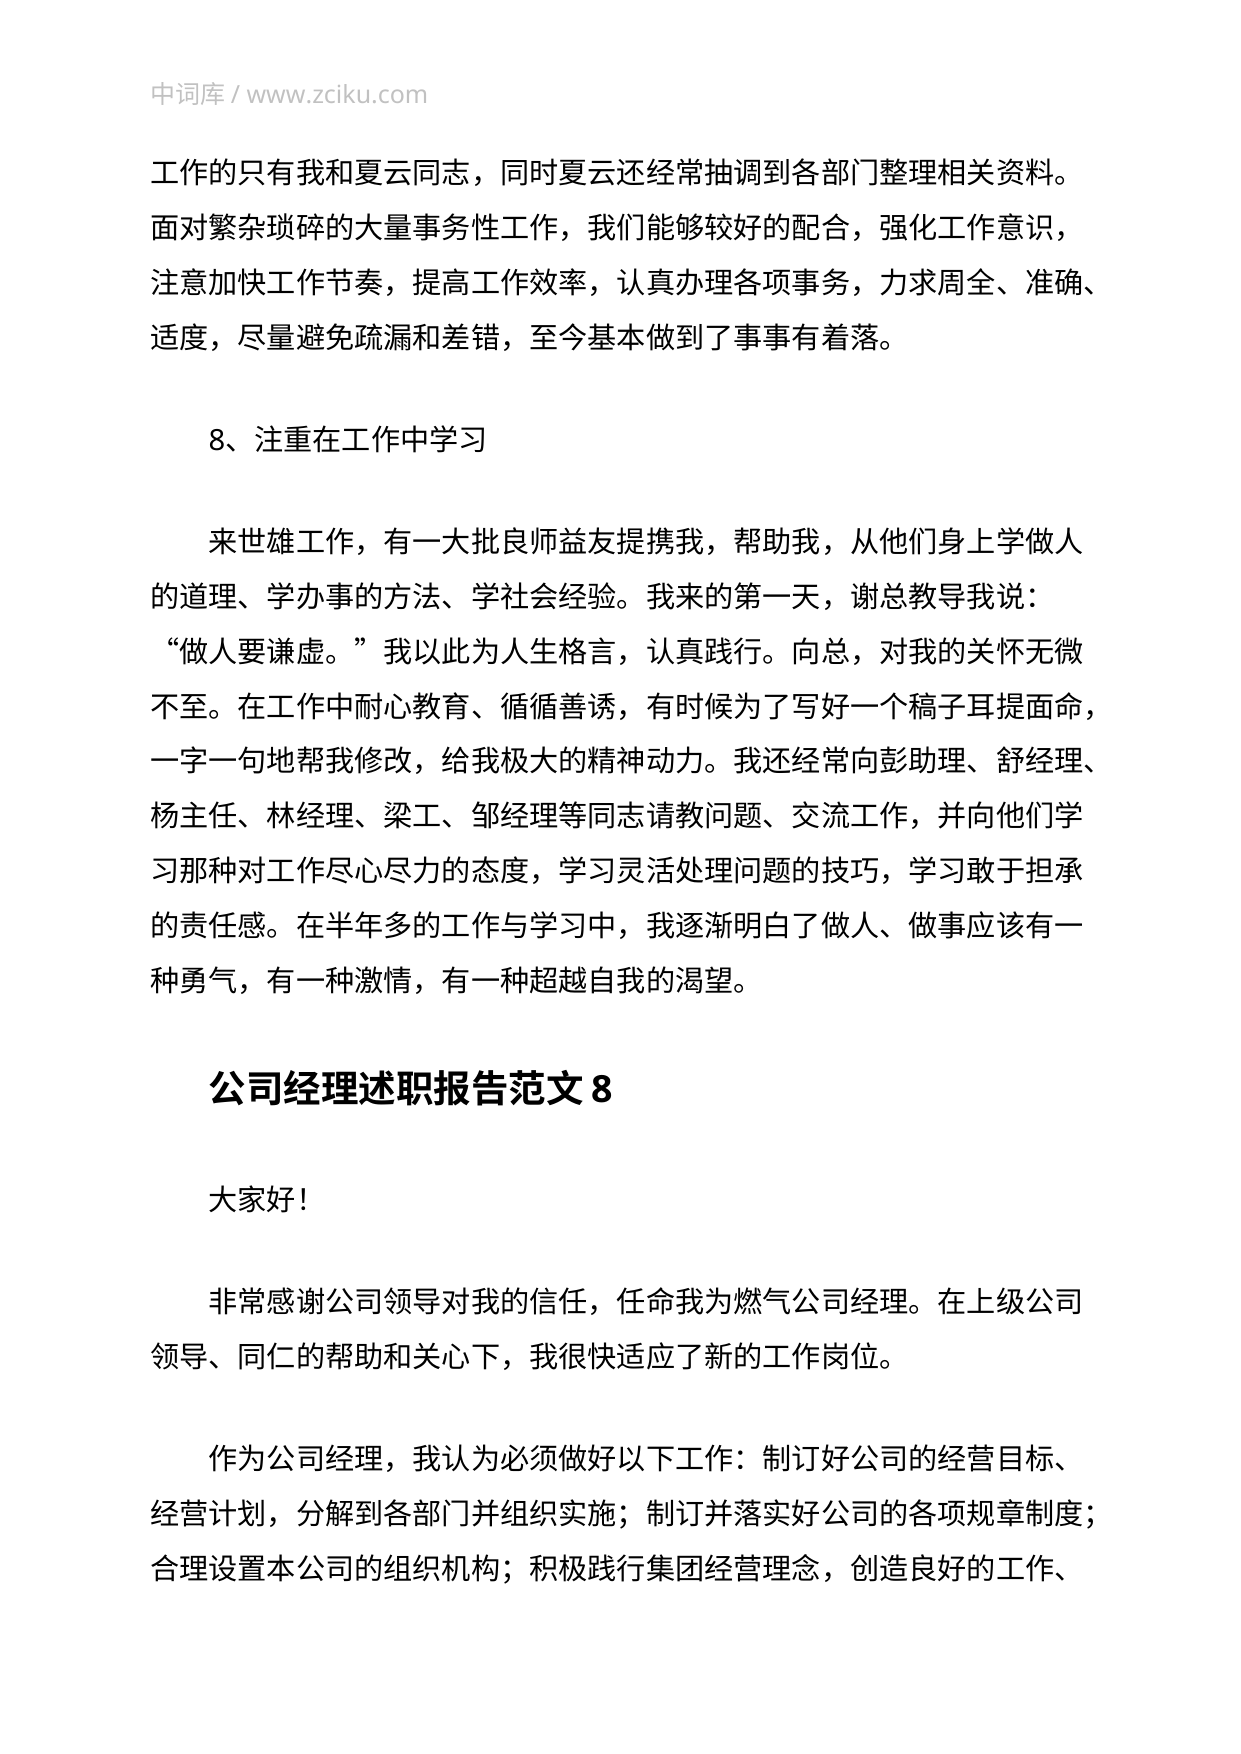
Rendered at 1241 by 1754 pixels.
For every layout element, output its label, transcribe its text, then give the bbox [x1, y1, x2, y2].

text 来世雄工作，有一大批良师益友提携我，帮助我，从他们身上学做人的道理、学办事的方法、学社会经验。我来的第一天，谢总教导我说：“做人要谦虚。”我以此为人生格言，认真践行。向总，对我的关怀无微不至。在工作中耐心教育、循循善诱，有时候为了写好一个稿子耳提面命，一字一句地帮我修改，给我极大的精神动力。我还经常向彭助理、舒经理、杨主任、林经理、梁工、邹经理等同志请教问题、交流工作，并向他们学习那种对工作尽心尽力的态度，学习灵活处理问题的技巧，学习敢于担承的责任感。在半年多的工作与学习中，我逐渐明白了做人、做事应该有一种勇气，有一种激情，有一种超越自我的渴望。 [150, 518, 1090, 1000]
text 8、注重在工作中学习 [150, 416, 1090, 459]
text 公司经理述职报告范文8 [150, 1059, 1090, 1114]
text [150, 150, 1090, 357]
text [150, 1435, 1090, 1587]
text 非常感谢公司领导对我的信任，任命我为燃气公司经理。在上级公司领导、同仁的帮助和关心下，我很快适应了新的工作岗位。 [150, 1279, 1090, 1376]
text 大家好！ [150, 1177, 1090, 1219]
